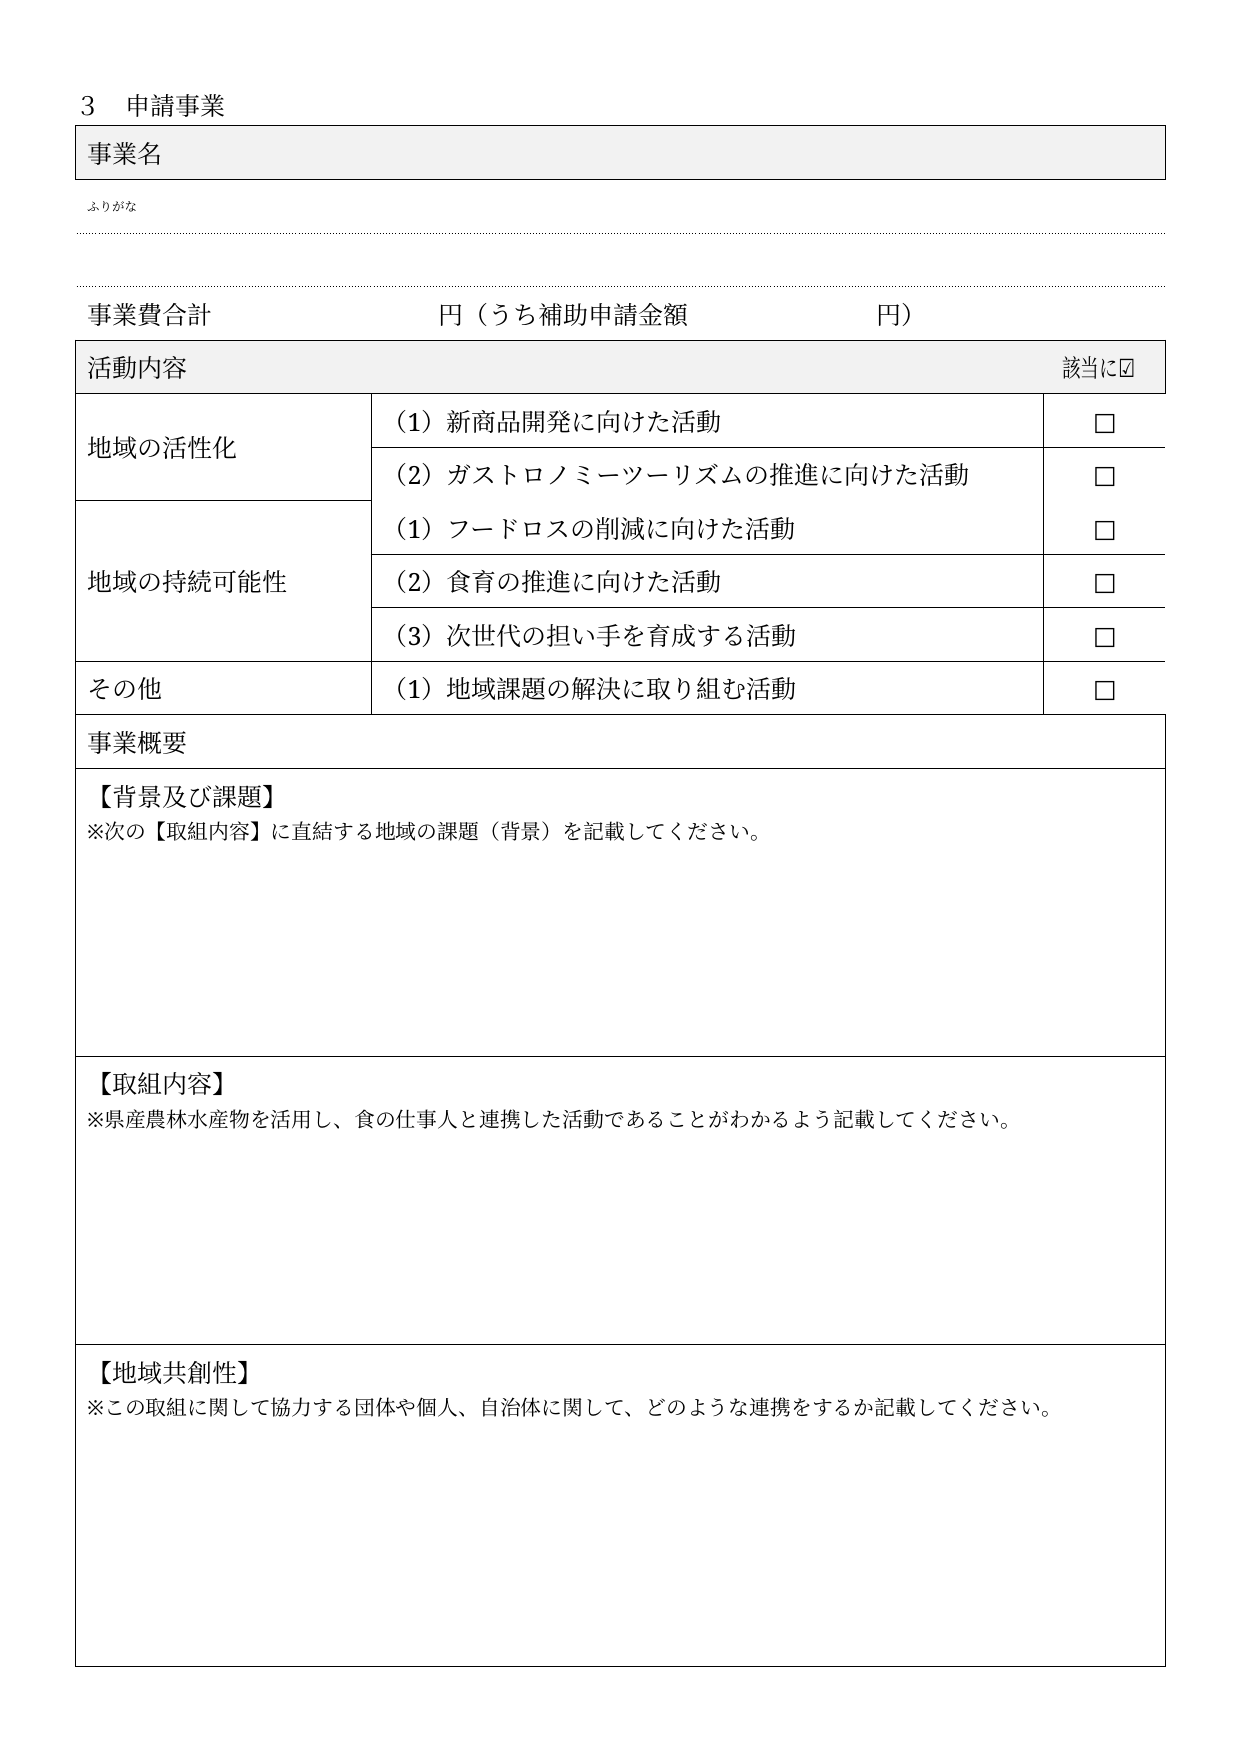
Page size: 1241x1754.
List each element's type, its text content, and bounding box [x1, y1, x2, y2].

table_cell □ [1044, 447, 1166, 500]
table_cell □ [1044, 554, 1166, 607]
table_cell 事業費合計 円（うち補助申請金額 円） [76, 286, 1166, 339]
table_cell その他 [76, 662, 371, 714]
table_cell （1）新商品開発に向けた活動 [372, 394, 1043, 447]
table_header 事業名 [76, 126, 1165, 179]
table_cell 活動内容 該当に☑ [76, 341, 1165, 393]
table_cell [76, 233, 1166, 286]
table_cell □ [1044, 500, 1166, 554]
table_cell □ [1044, 661, 1166, 714]
table_cell ふりがな [76, 180, 1166, 232]
table_cell （2）食育の推進に向けた活動 [372, 555, 1043, 607]
table_cell （3）次世代の担い手を育成する活動 [372, 608, 1043, 661]
text ３ 申請事業 [75, 85, 1065, 125]
table_cell （1）地域課題の解決に取り組む活動 [372, 662, 1043, 714]
table_cell 事業概要 [76, 715, 1165, 768]
table_cell □ [1044, 607, 1166, 661]
table_cell 【地域共創性】 ※この取組に関して協力する団体や個人、自治体に関して、どのような連携をするか記載してください。 [76, 1345, 1165, 1666]
table_cell 地域の活性化 [76, 394, 371, 500]
table_cell □ [1044, 394, 1166, 447]
table_cell 地域の持続可能性 [76, 501, 371, 661]
table_cell 【背景及び課題】 ※次の【取組内容】に直結する地域の課題（背景）を記載してください。 [76, 769, 1165, 1056]
table_cell （1）フードロスの削減に向けた活動 [372, 500, 1043, 554]
table_cell 【取組内容】 ※県産農林水産物を活用し、食の仕事人と連携した活動であることがわかるよう記載してください。 [76, 1057, 1165, 1344]
table_cell （2）ガストロノミーツーリズムの推進に向けた活動 [372, 448, 1043, 500]
